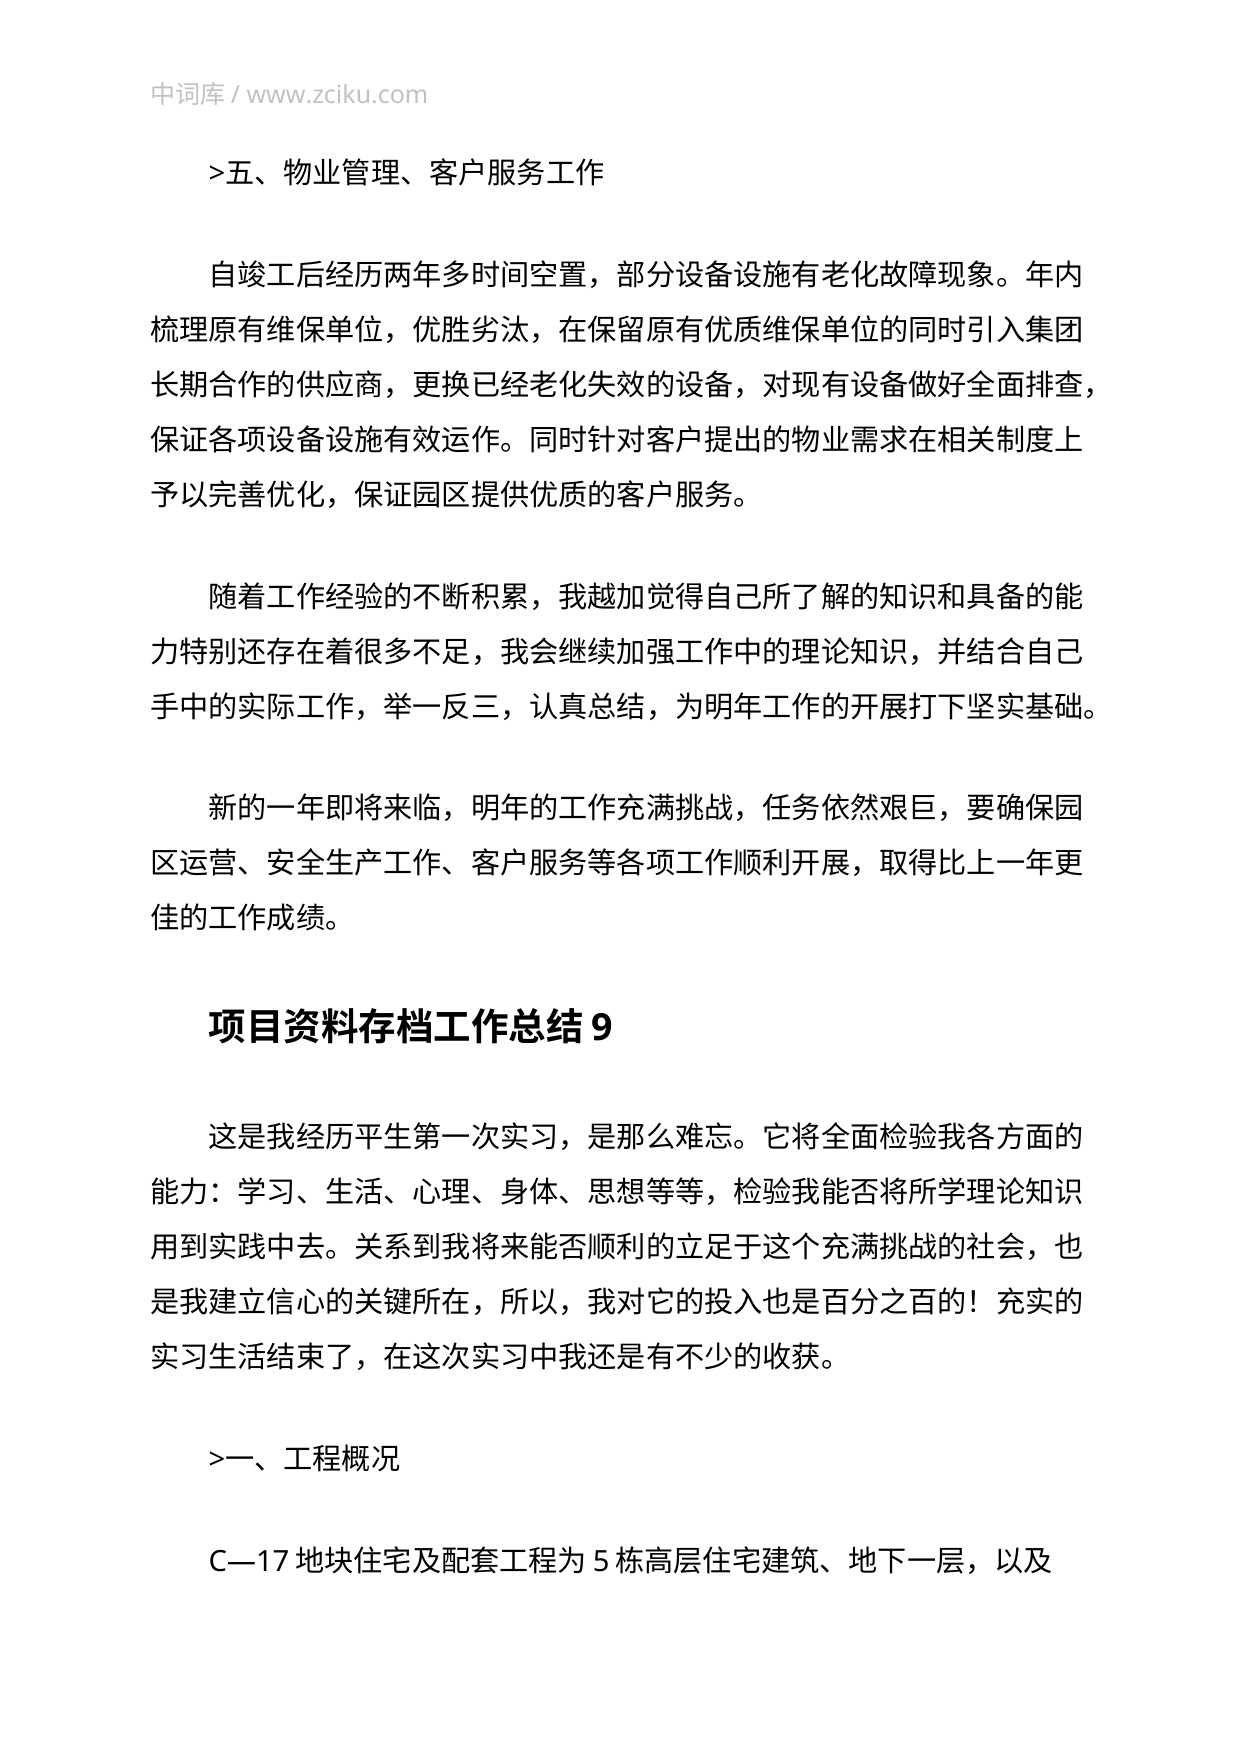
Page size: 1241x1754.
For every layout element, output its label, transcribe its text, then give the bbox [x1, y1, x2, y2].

text >一、工程概况 [150, 1435, 1090, 1478]
text 项目资料存档工作总结9 [150, 996, 1090, 1051]
text >五、物业管理、客户服务工作 [150, 150, 1090, 192]
text 自竣工后经历两年多时间空置，部分设备设施有老化故障现象。年内梳理原有维保单位，优胜劣汰，在保留原有优质维保单位的同时引入集团长期合作的供应商，更换已经老化失效的设备，对现有设备做好全面排查，保证各项设备设施有效运作。同时针对客户提出的物业需求在相关制度上予以完善优化，保证园区提供优质的客户服务。 [150, 252, 1090, 514]
text 新的一年即将来临，明年的工作充满挑战，任务依然艰巨，要确保园区运营、安全生产工作、客户服务等各项工作顺利开展，取得比上一年更佳的工作成绩。 [150, 785, 1090, 937]
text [150, 1537, 1090, 1580]
text 随着工作经验的不断积累，我越加觉得自己所了解的知识和具备的能力特别还存在着很多不足，我会继续加强工作中的理论知识，并结合自己手中的实际工作，举一反三，认真总结，为明年工作的开展打下坚实基础。 [150, 573, 1090, 725]
text 这是我经历平生第一次实习，是那么难忘。它将全面检验我各方面的能力：学习、生活、心理、身体、思想等等，检验我能否将所学理论知识用到实践中去。关系到我将来能否顺利的立足于这个充满挑战的社会，也是我建立信心的关键所在，所以，我对它的投入也是百分之百的！充实的实习生活结束了，在这次实习中我还是有不少的收获。 [150, 1114, 1090, 1376]
